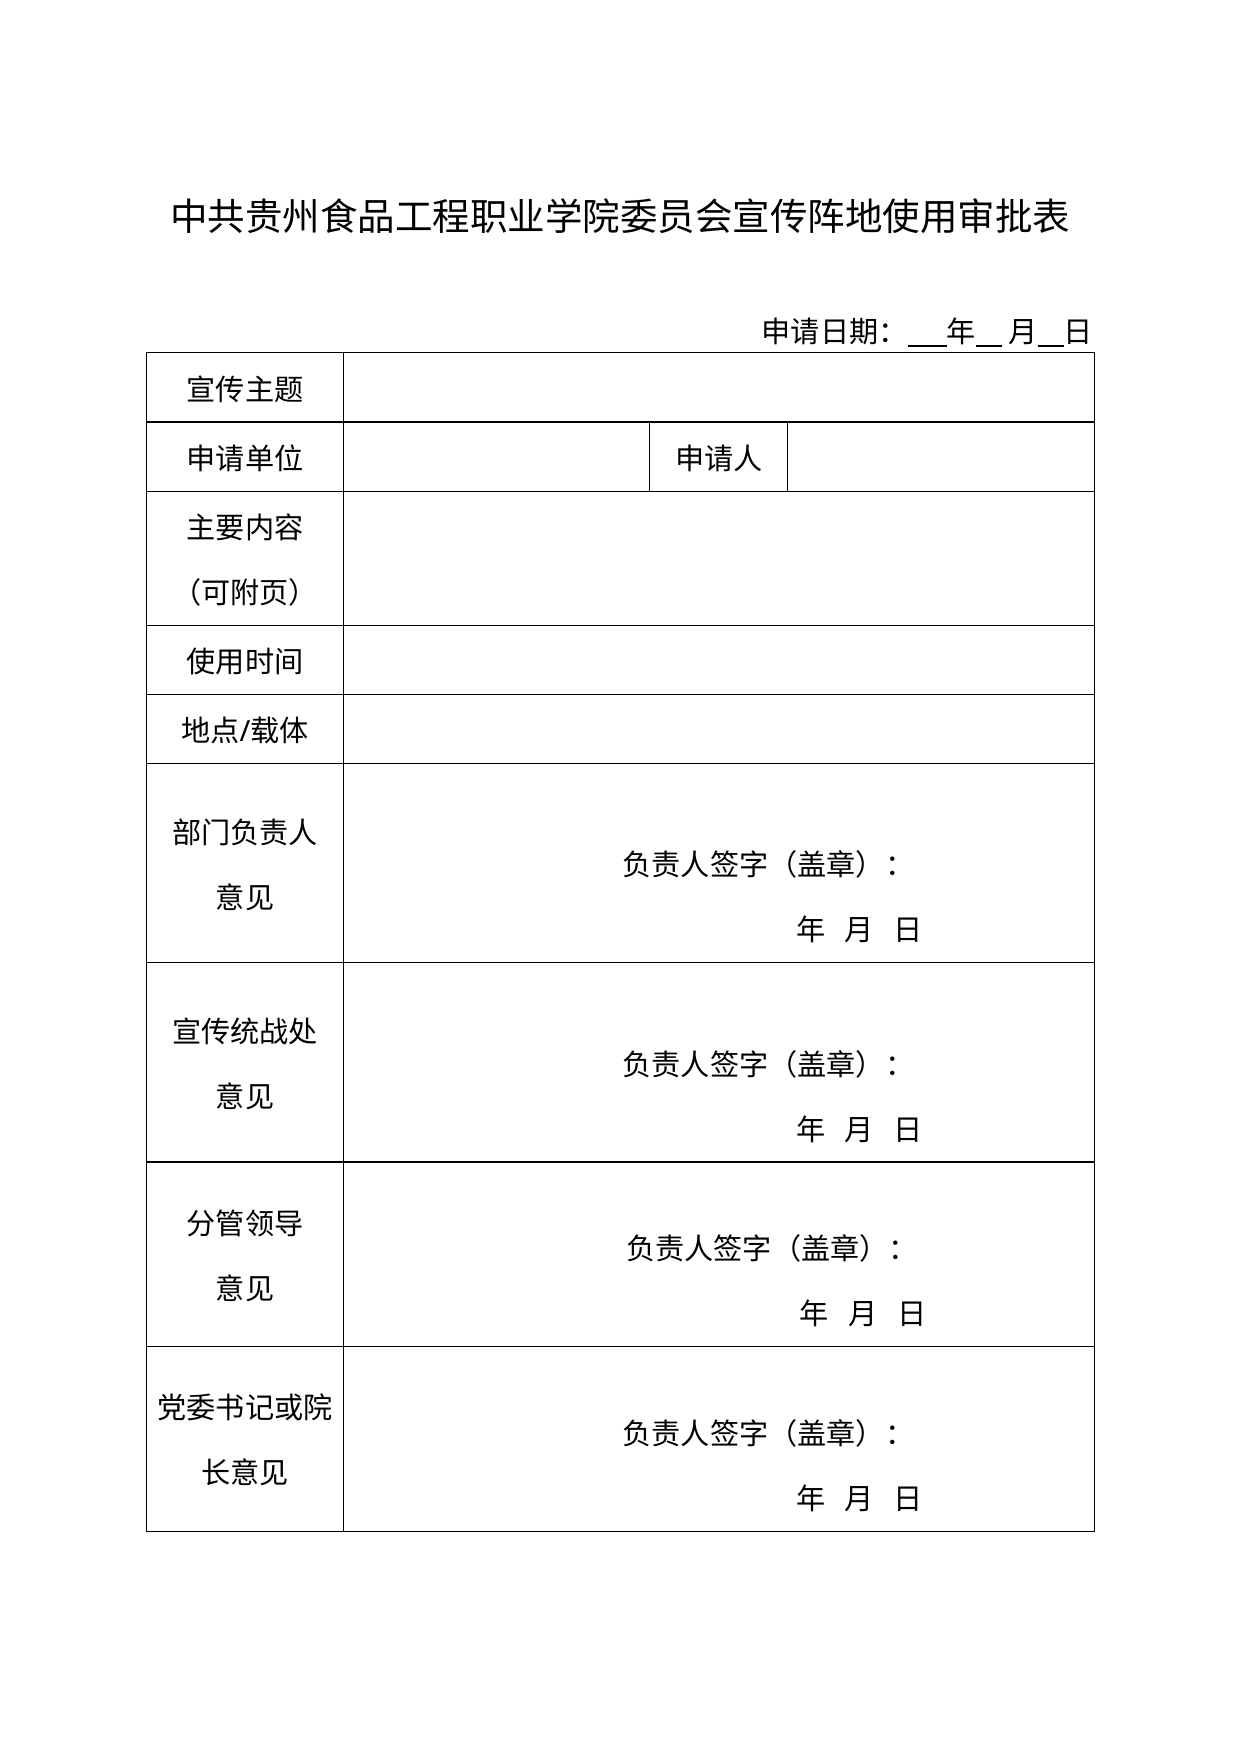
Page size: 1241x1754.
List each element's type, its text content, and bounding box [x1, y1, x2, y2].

table_cell 部门负责人 意见 [147, 764, 343, 962]
table_cell 负责人签字（盖章）： 年 月 日 [344, 1347, 1094, 1531]
table_cell 申请人 [650, 423, 787, 491]
table_cell 负责人签字（盖章）： 年 月 日 [344, 963, 1094, 1161]
table_cell [788, 423, 1094, 491]
table_cell 主要内容 （可附页） [147, 492, 343, 625]
table_cell [344, 492, 1094, 625]
table_cell 分管领导 意见 [147, 1163, 343, 1346]
table_cell 宣传统战处 意见 [147, 963, 343, 1161]
table_cell 地点/载体 [147, 695, 343, 763]
table_cell 负责人签字（盖章）： 年 月 日 [344, 764, 1094, 962]
table_cell 党委书记或院长意见 [147, 1347, 343, 1531]
table_cell [344, 626, 1094, 694]
table_cell 使用时间 [147, 626, 343, 694]
table_cell 申请单位 [147, 423, 343, 491]
table_cell [344, 353, 1094, 421]
table_cell 负责人签字（盖章）： 年 月 日 [344, 1163, 1094, 1346]
table_cell 宣传主题 [147, 353, 343, 421]
table_cell [344, 423, 649, 491]
table_cell [344, 695, 1094, 763]
table_cell 申请日期： 年 月 日 [146, 265, 1094, 352]
table_header 中共贵州食品工程职业学院委员会宣传阵地使用审批表 [146, 162, 1094, 265]
